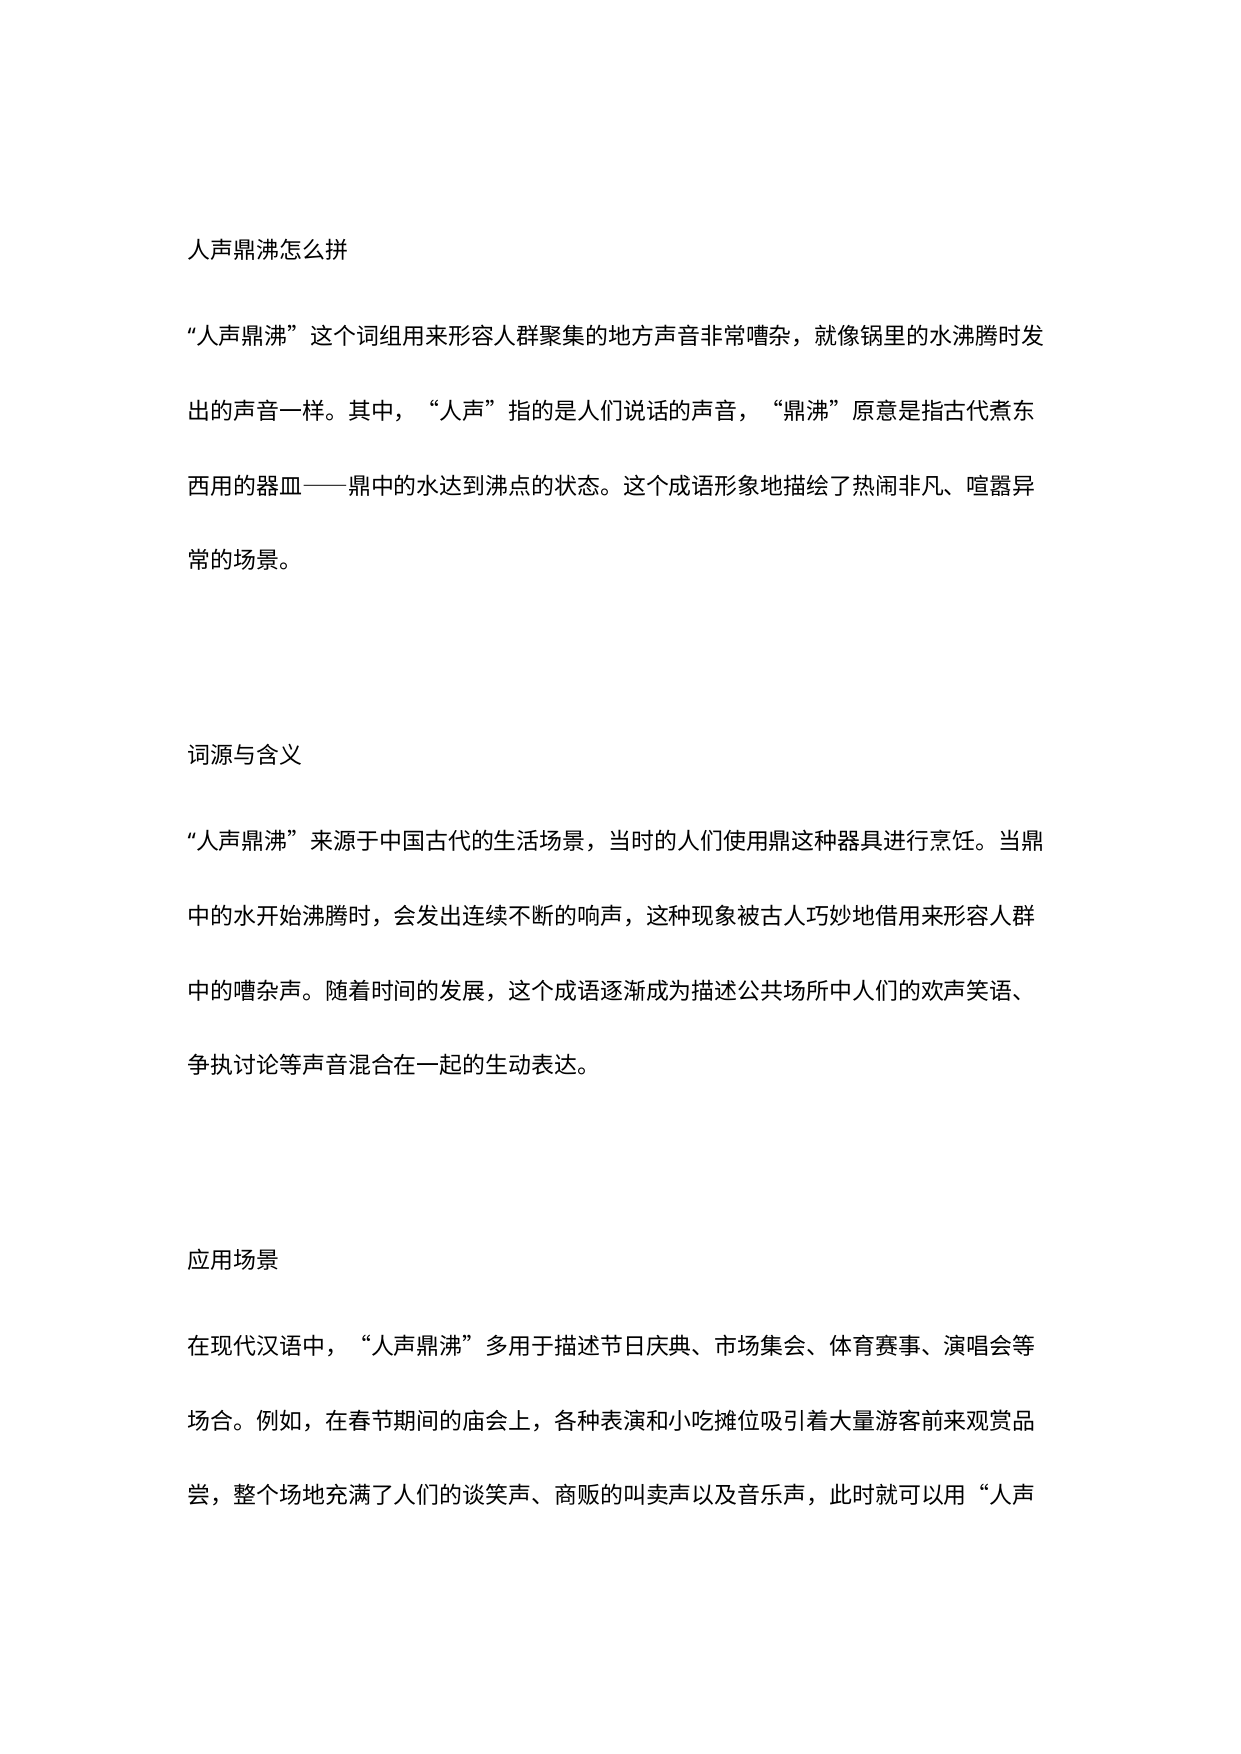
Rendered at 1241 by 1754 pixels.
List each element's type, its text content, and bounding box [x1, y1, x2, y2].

text 词源与含义 [187, 721, 1053, 786]
text “人声鼎沸”来源于中国古代的生活场景，当时的人们使用鼎这种器具进行烹饪。当鼎中的水开始沸腾时，会发出连续不断的响声，这种现象被古人巧妙地借用来形容人群中的嘈杂声。随着时间的发展，这个成语逐渐成为描述公共场所中人们的欢声笑语、争执讨论等声音混合在一起的生动表达。 [187, 807, 1053, 1096]
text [187, 1312, 1053, 1527]
text 人声鼎沸怎么拼 [187, 216, 1053, 281]
text 应用场景 [187, 1226, 1053, 1291]
text “人声鼎沸”这个词组用来形容人群聚集的地方声音非常嘈杂，就像锅里的水沸腾时发出的声音一样。其中，“人声”指的是人们说话的声音，“鼎沸”原意是指古代煮东西用的器皿——鼎中的水达到沸点的状态。这个成语形象地描绘了热闹非凡、喧嚣异常的场景。 [187, 302, 1053, 591]
